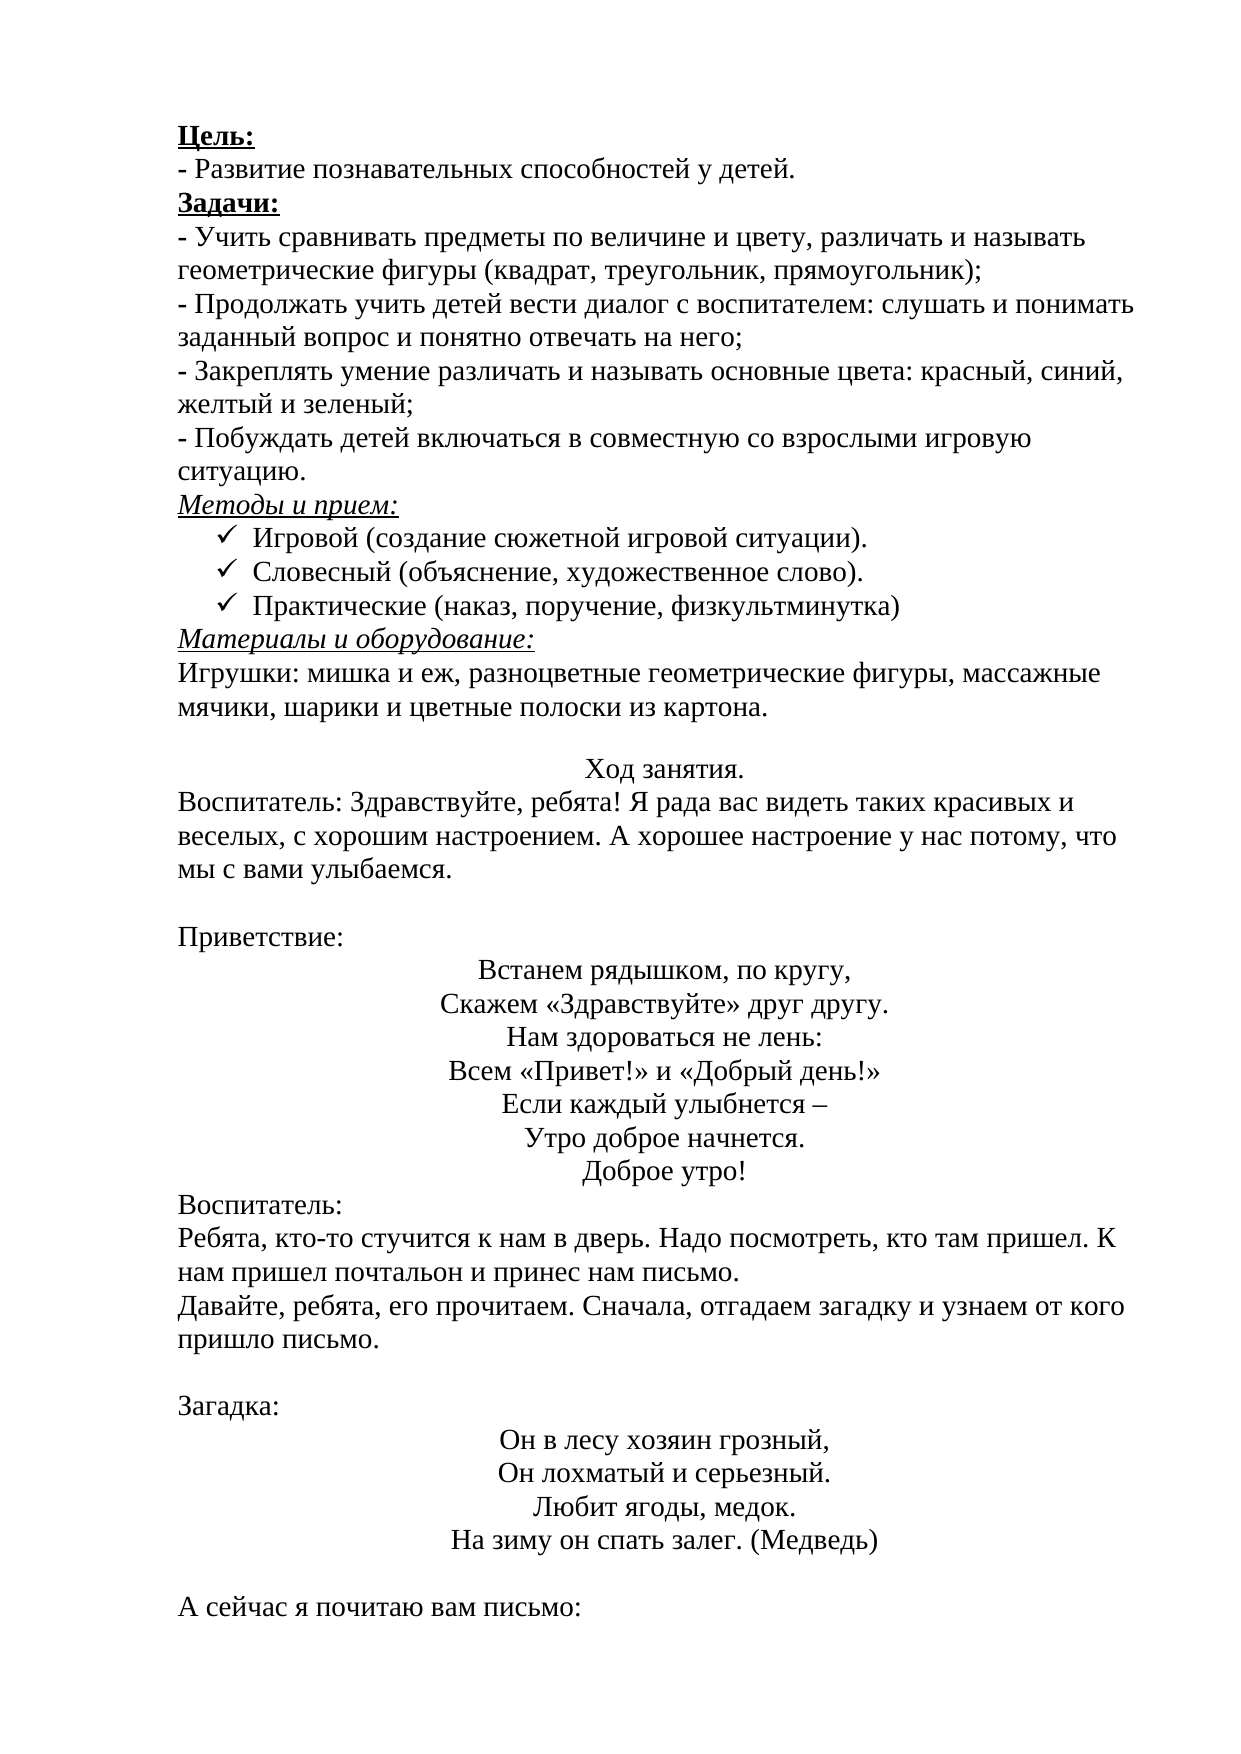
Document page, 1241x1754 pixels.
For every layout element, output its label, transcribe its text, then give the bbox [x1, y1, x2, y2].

text Ход занятия. [177, 751, 1152, 784]
text Методы и прием: [177, 487, 1152, 521]
text Воспитатель: Здравствуйте, ребята! Я рада вас видеть таких красивых и веселых, с хорошим настроением. А хорошее настроение у нас потому, что мы с вами улыбаемся. [177, 784, 1152, 885]
text Скажем «Здравствуйте» друг другу. [177, 986, 1152, 1019]
text Если каждый улыбнется – [177, 1086, 1152, 1120]
text Доброе утро! [177, 1153, 1152, 1187]
text Задачи: [177, 185, 1152, 219]
text Всем «Привет!» и «Добрый день!» [177, 1053, 1152, 1086]
text - Развитие познавательных способностей у детей. [177, 152, 1152, 185]
text Цель: [177, 118, 1152, 152]
text Он лохматый и серьезный. [177, 1455, 1152, 1489]
text Давайте, ребята, его прочитаем. Сначала, отгадаем загадку и узнаем от кого пришло письмо. [177, 1288, 1152, 1355]
text Нам здороваться не лень: [177, 1019, 1152, 1053]
list Игровой (создание сюжетной игровой ситуации). [215, 521, 1152, 554]
text Приветствие: [177, 919, 1152, 952]
text Ребята, кто-то стучится к нам в дверь. Надо посмотреть, кто там пришел. К нам пришел почтальон и принес нам письмо. [177, 1221, 1152, 1288]
text Любит ягоды, медок. [177, 1489, 1152, 1522]
text Материалы и оборудование: [177, 622, 1152, 655]
text - Продолжать учить детей вести диалог с воспитателем: слушать и понимать заданный вопрос и понятно отвечать на него; [177, 286, 1152, 353]
text - Учить сравнивать предметы по величине и цвету, различать и называть геометрические фигуры (квадрат, треугольник, прямоугольник); [177, 219, 1152, 286]
text Он в лесу хозяин грозный, [177, 1422, 1152, 1455]
text А сейчас я почитаю вам письмо: [177, 1589, 1152, 1623]
text На зиму он спать залег. (Медведь) [177, 1522, 1152, 1556]
text Воспитатель: [177, 1187, 1152, 1221]
text Загадка: [177, 1388, 1152, 1422]
text Встанем рядышком, по кругу, [177, 952, 1152, 986]
list Практические (наказ, поручение, физкультминутка) [215, 588, 1152, 622]
text Игрушки: мишка и еж, разноцветные геометрические фигуры, массажные мячики, шарики и цветные полоски из картона. [177, 655, 1152, 722]
list Словесный (объяснение, художественное слово). [215, 554, 1152, 588]
text Утро доброе начнется. [177, 1120, 1152, 1153]
text - Побуждать детей включаться в совместную со взрослыми игровую ситуацию. [177, 420, 1152, 487]
text - Закреплять умение различать и называть основные цвета: красный, синий, желтый и зеленый; [177, 353, 1152, 420]
